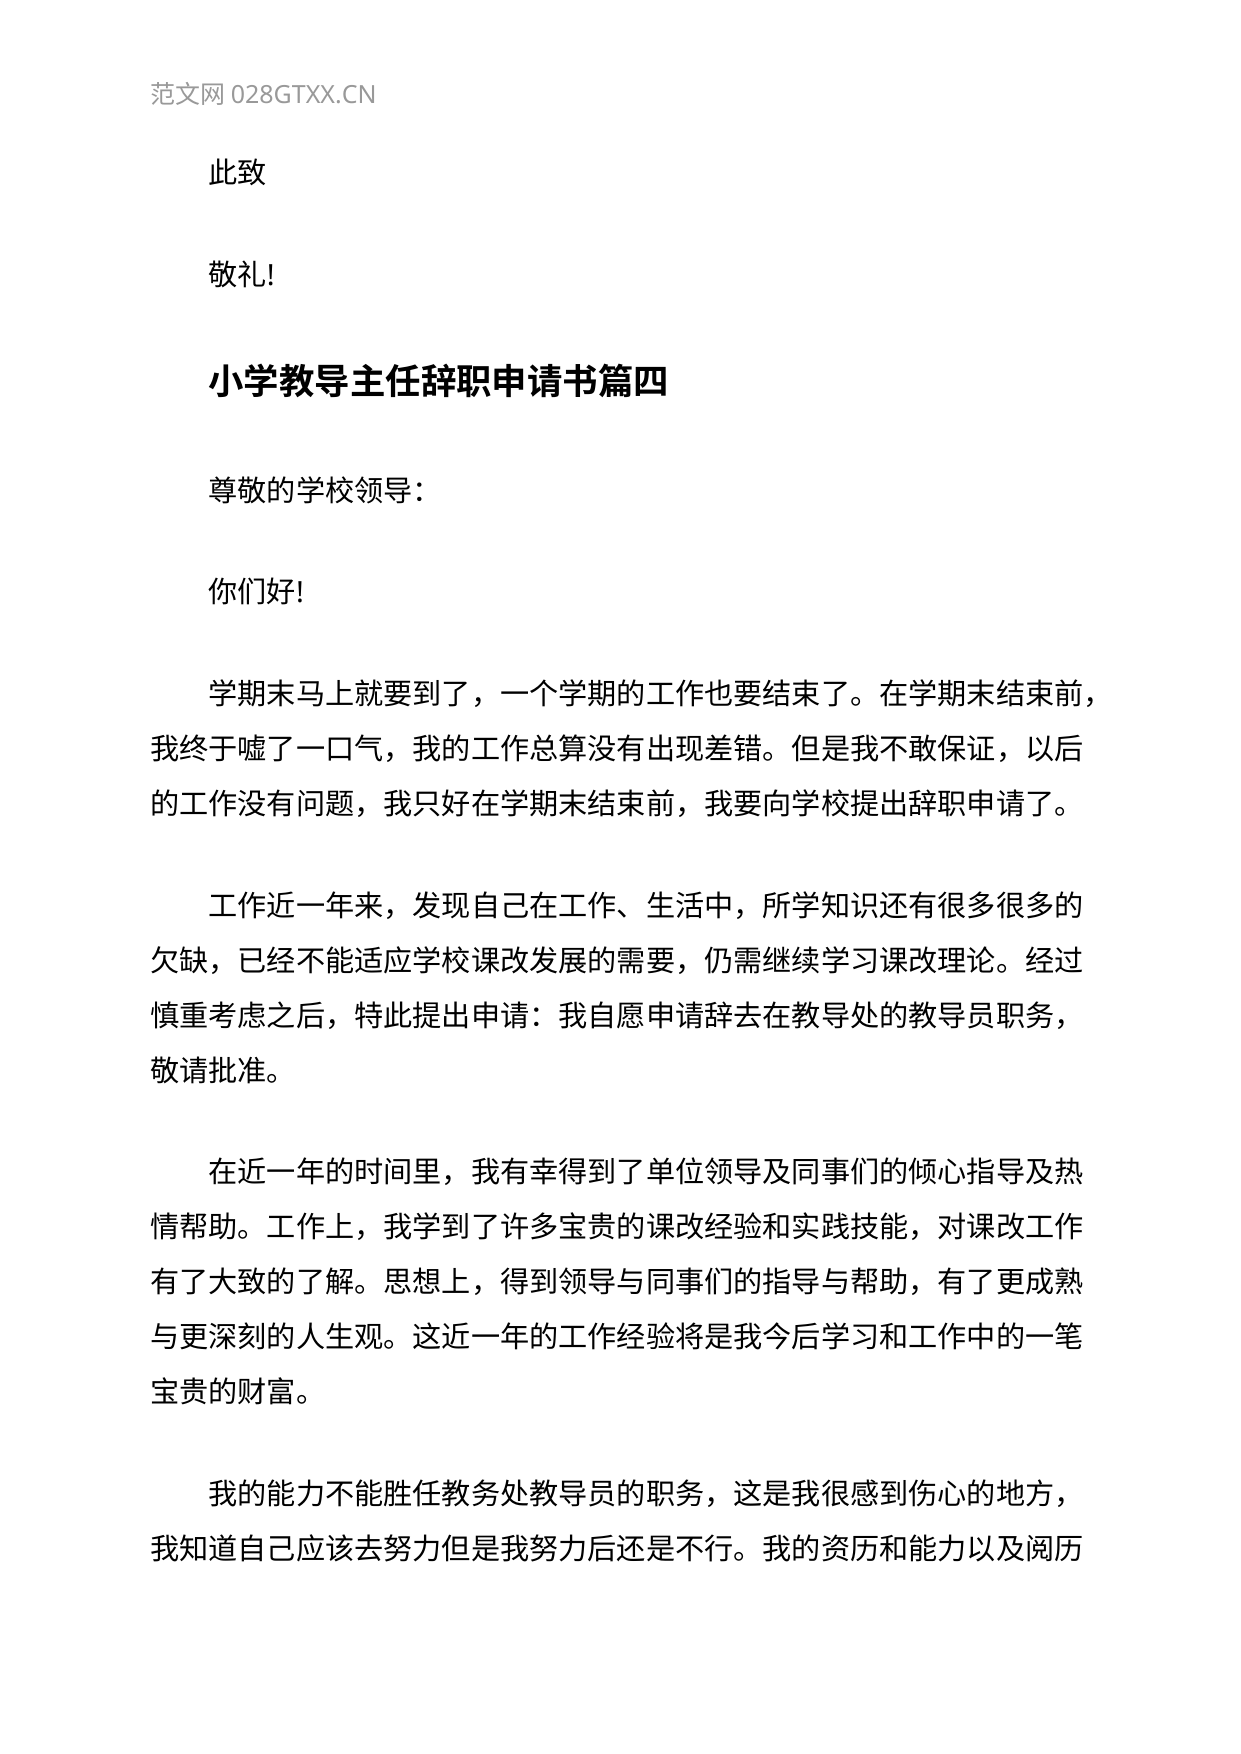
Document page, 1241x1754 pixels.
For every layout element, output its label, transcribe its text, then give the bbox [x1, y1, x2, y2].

text 学期末马上就要到了，一个学期的工作也要结束了。在学期末结束前，我终于嘘了一口气，我的工作总算没有出现差错。但是我不敢保证，以后的工作没有问题，我只好在学期末结束前，我要向学校提出辞职申请了。 [150, 671, 1090, 823]
text 工作近一年来，发现自己在工作、生活中，所学知识还有很多很多的欠缺，已经不能适应学校课改发展的需要，仍需继续学习课改理论。经过慎重考虑之后，特此提出申请：我自愿申请辞去在教导处的教导员职务，敬请批准。 [150, 882, 1090, 1089]
text 在近一年的时间里，我有幸得到了单位领导及同事们的倾心指导及热情帮助。工作上，我学到了许多宝贵的课改经验和实践技能，对课改工作有了大致的了解。思想上，得到领导与同事们的指导与帮助，有了更成熟与更深刻的人生观。这近一年的工作经验将是我今后学习和工作中的一笔宝贵的财富。 [150, 1149, 1090, 1411]
text 尊敬的学校领导： [150, 467, 1090, 509]
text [150, 1470, 1090, 1567]
text 敬礼! [150, 252, 1090, 294]
text 此致 [150, 150, 1090, 192]
text 小学教导主任辞职申请书篇四 [150, 354, 1090, 405]
text 你们好! [150, 569, 1090, 611]
